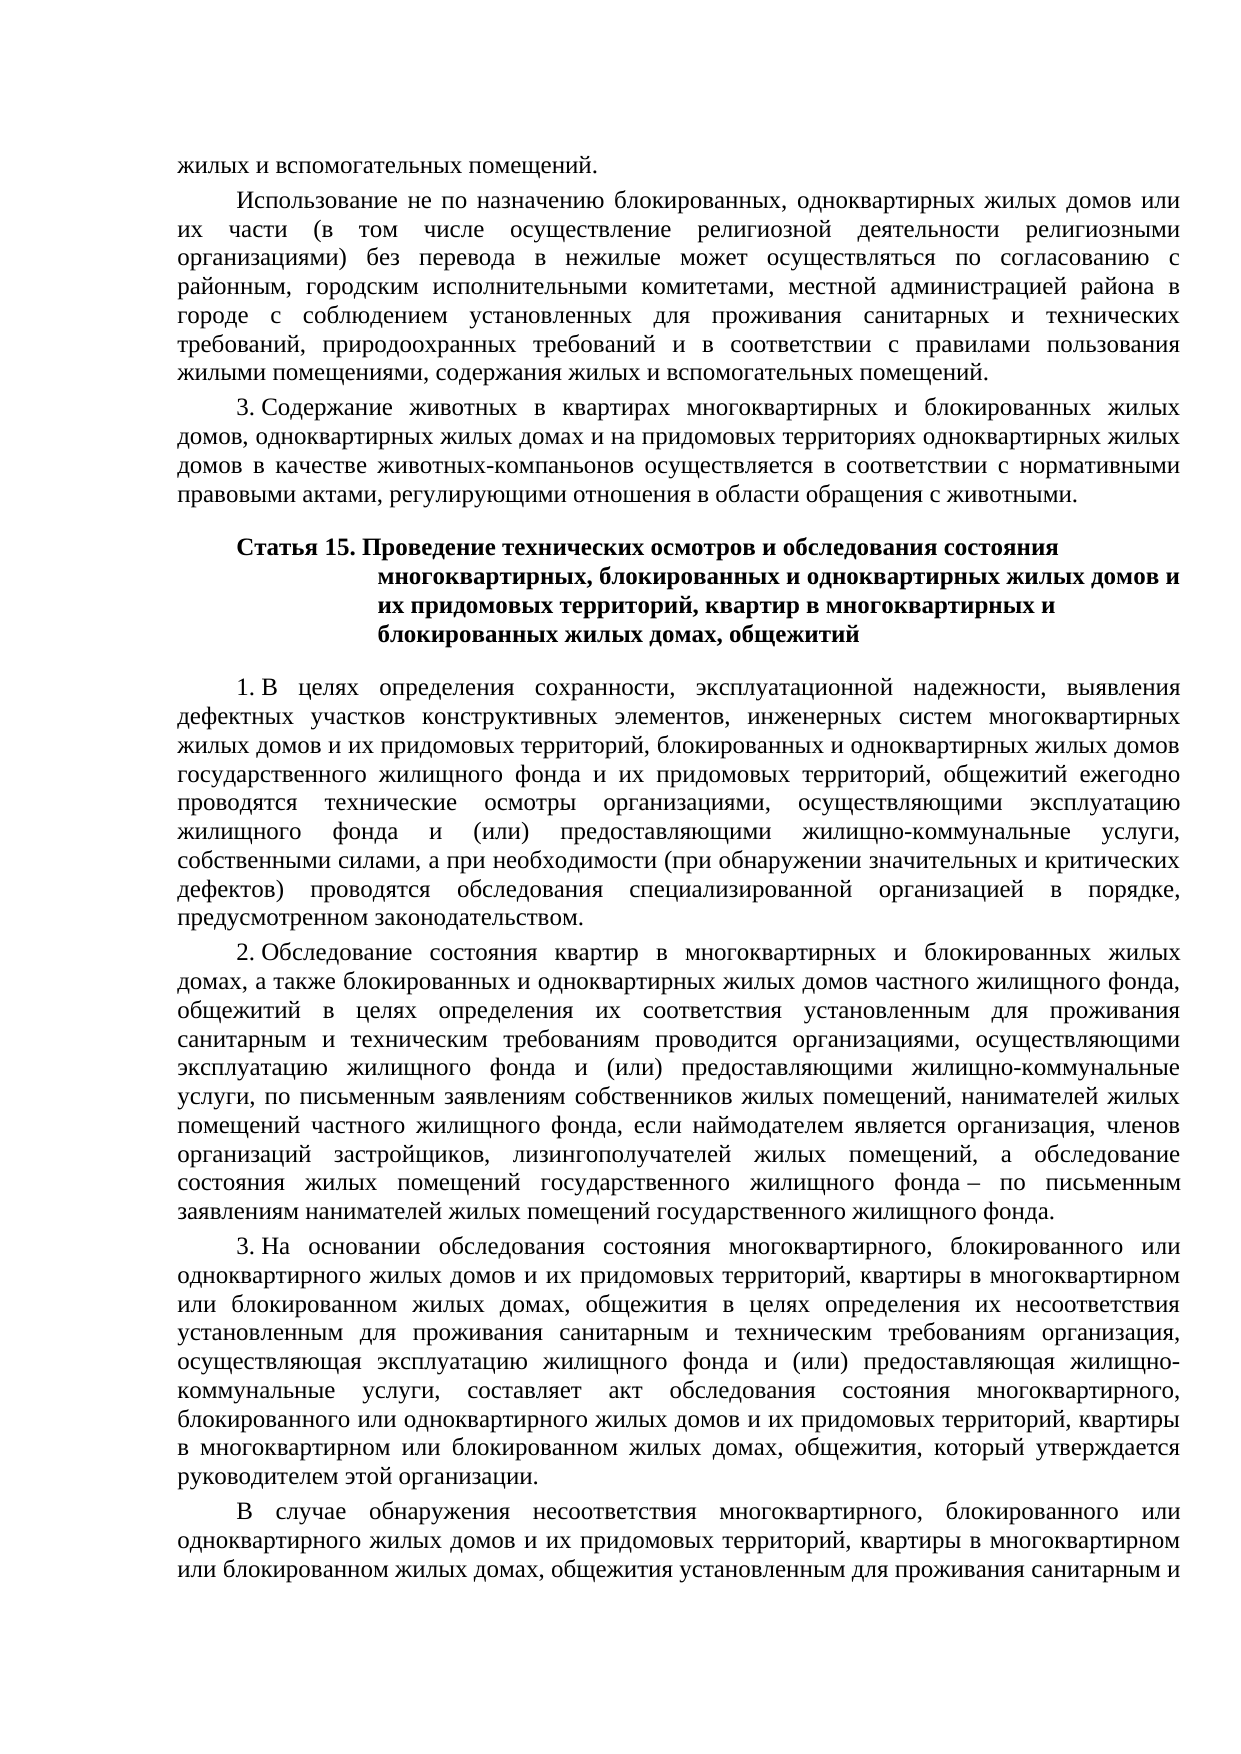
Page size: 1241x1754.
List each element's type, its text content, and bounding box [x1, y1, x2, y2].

text 1. В целях определения сохранности, эксплуатационной надежности, выявления дефектных участков конструктивных элементов, инженерных систем многоквартирных жилых домов и их придомовых территорий, блокированных и одноквартирных жилых домов государственного жилищного фонда и их придомовых территорий, общежитий ежегодно проводятся технические осмотры организациями, осуществляющими эксплуатацию жилищного фонда и (или) предоставляющими жилищно-коммунальные услуги, собственными силами, а при необходимости (при обнаружении значительных и критических дефектов) проводятся обследования специализированной организацией в порядке, предусмотренном законодательством. [177, 672, 1181, 931]
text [177, 1496, 1181, 1582]
text 2. Обследование состояния квартир в многоквартирных и блокированных жилых домах, а также блокированных и одноквартирных жилых домов частного жилищного фонда, общежитий в целях определения их соответствия установленным для проживания санитарным и техническим требованиям проводится организациями, осуществляющими эксплуатацию жилищного фонда и (или) предоставляющими жилищно-коммунальные услуги, по письменным заявлениям собственников жилых помещений, нанимателей жилых помещений частного жилищного фонда, если наймодателем является организация, членов организаций застройщиков, лизингополучателей жилых помещений, а обследование состояния жилых помещений государственного жилищного фонда – по письменным заявлениям нанимателей жилых помещений государственного жилищного фонда. [177, 937, 1181, 1225]
text Использование не по назначению блокированных, одноквартирных жилых домов или их части (в том числе осуществление религиозной деятельности религиозными организациями) без перевода в нежилые может осуществляться по согласованию с районным, городским исполнительными комитетами, местной администрацией района в городе с соблюдением установленных для проживания санитарных и технических требований, природоохранных требований и в соответствии с правилами пользования жилыми помещениями, содержания жилых и вспомогательных помещений. [177, 185, 1181, 386]
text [177, 150, 1181, 179]
text 3. На основании обследования состояния многоквартирного, блокированного или одноквартирного жилых домов и их придомовых территорий, квартиры в многоквартирном или блокированном жилых домах, общежития в целях определения их несоответствия установленным для проживания санитарным и техническим требованиям организация, осуществляющая эксплуатацию жилищного фонда и (или) предоставляющая жилищно-коммунальные услуги, составляет акт обследования состояния многоквартирного, блокированного или одноквартирного жилых домов и их придомовых территорий, квартиры в многоквартирном или блокированном жилых домах, общежития, который утверждается руководителем этой организации. [177, 1231, 1181, 1490]
text 3. Содержание животных в квартирах многоквартирных и блокированных жилых домов, одноквартирных жилых домах и на придомовых территориях одноквартирных жилых домов в качестве животных-компаньонов осуществляется в соответствии с нормативными правовыми актами, регулирующими отношения в области обращения с животными. [177, 392, 1181, 507]
text Статья 15. Проведение технических осмотров и обследования состояния многоквартирных, блокированных и одноквартирных жилых домов и их придомовых территорий, квартир в многоквартирных и блокированных жилых домах, общежитий [236, 532, 1181, 647]
